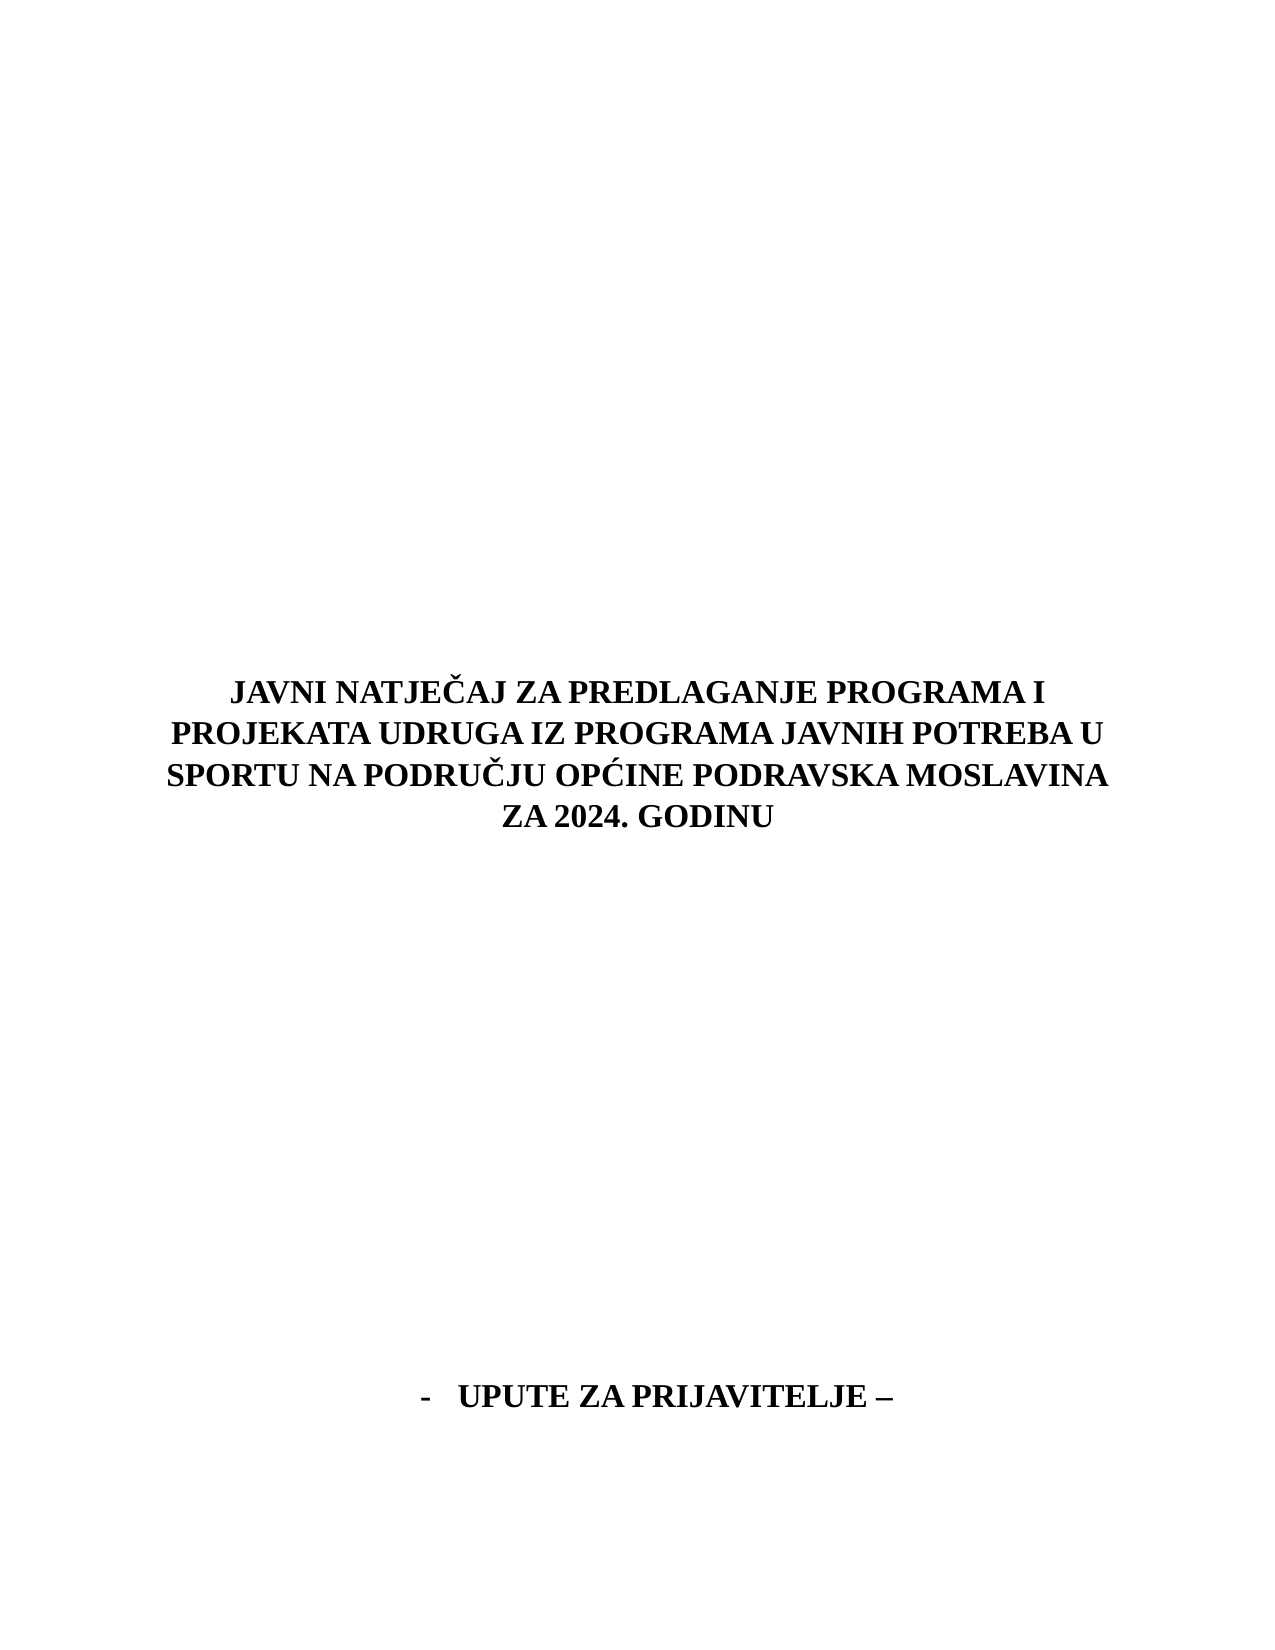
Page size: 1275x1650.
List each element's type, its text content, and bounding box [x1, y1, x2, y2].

list UPUTE ZA PRIJAVITELJE – [187, 1376, 1125, 1415]
text JAVNI NATJEČAJ ZA PREDLAGANJE PROGRAMA I PROJEKATA UDRUGA IZ PROGRAMA JAVNIH POTREBA U SPORTU NA PODRUČJU OPĆINE PODRAVSKA MOSLAVINA ZA 2024. GODINU [150, 672, 1125, 834]
